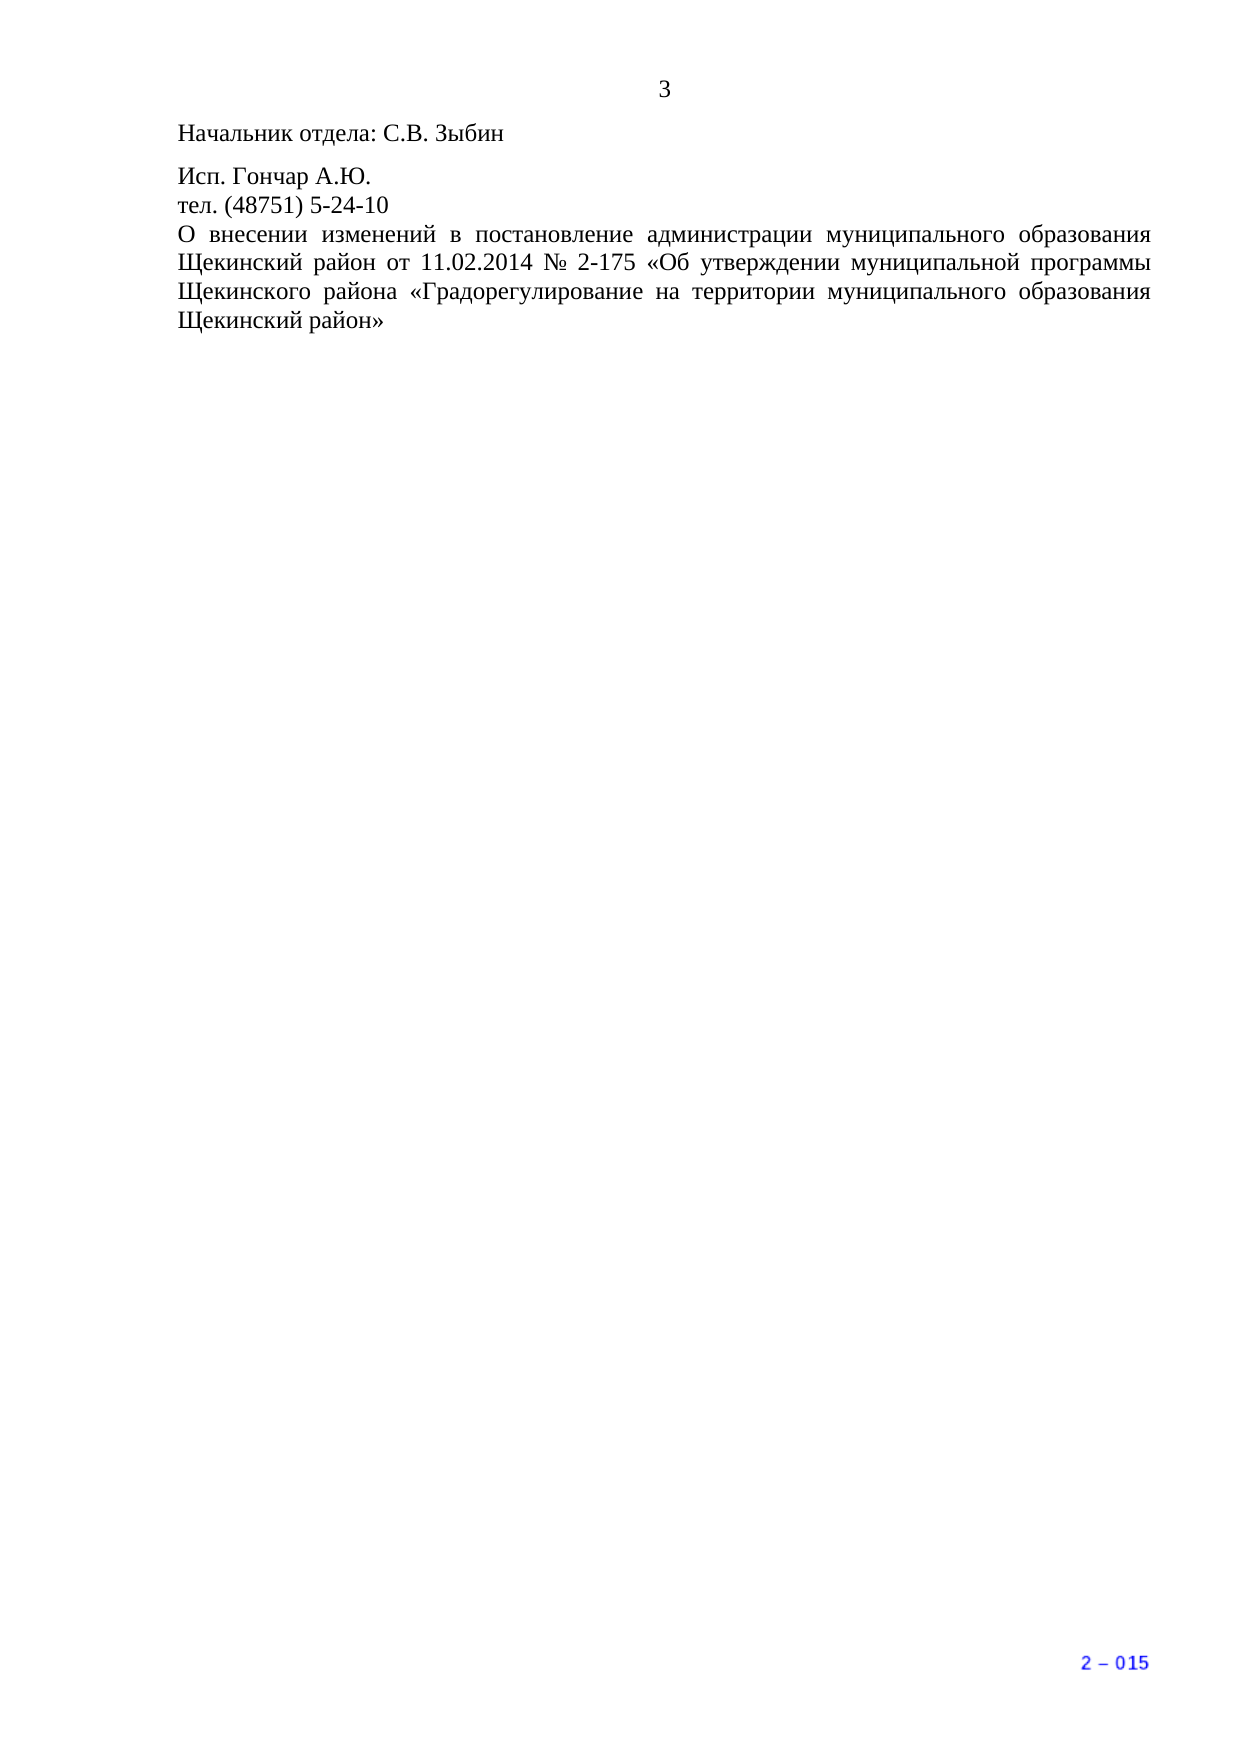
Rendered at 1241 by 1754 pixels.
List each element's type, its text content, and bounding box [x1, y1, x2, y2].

text тел. (48751) 5-24-10 [177, 190, 1152, 219]
text О внесении изменений в постановление администрации муниципального образования Щекинский район от 11.02.2014 № 2-175 «Об утверждении муниципальной программы Щекинского района «Градорегулирование на территории муниципального образования Щекинский район» [177, 219, 1152, 334]
text Исп. Гончар А.Ю. [177, 161, 1152, 190]
text Начальник отдела: С.В. Зыбин [177, 118, 1152, 147]
